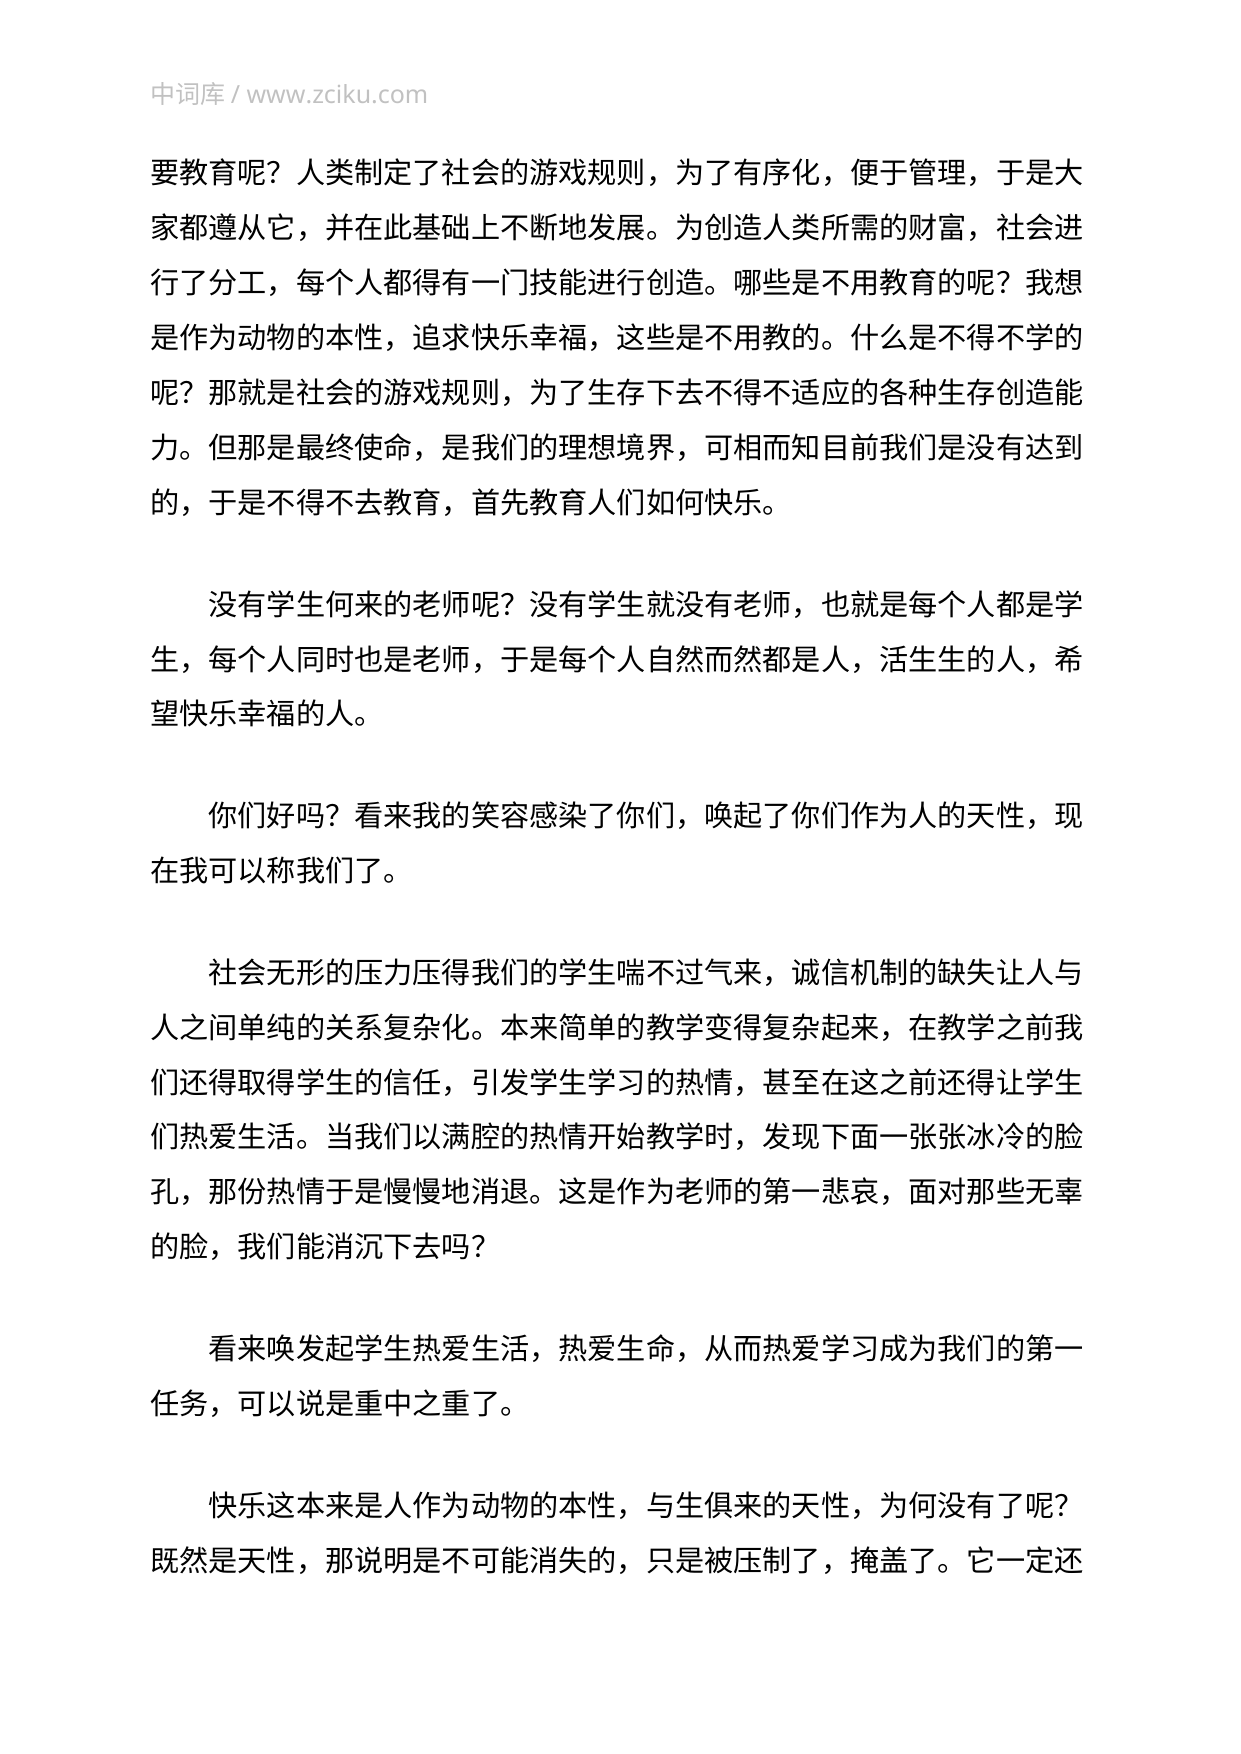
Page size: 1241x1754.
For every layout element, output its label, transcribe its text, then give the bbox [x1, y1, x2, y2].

text 没有学生何来的老师呢？没有学生就没有老师，也就是每个人都是学生，每个人同时也是老师，于是每个人自然而然都是人，活生生的人，希望快乐幸福的人。 [150, 581, 1090, 733]
text 看来唤发起学生热爱生活，热爱生命，从而热爱学习成为我们的第一任务，可以说是重中之重了。 [150, 1326, 1090, 1423]
text 社会无形的压力压得我们的学生喘不过气来，诚信机制的缺失让人与人之间单纯的关系复杂化。本来简单的教学变得复杂起来，在教学之前我们还得取得学生的信任，引发学生学习的热情，甚至在这之前还得让学生们热爱生活。当我们以满腔的热情开始教学时，发现下面一张张冰冷的脸孔，那份热情于是慢慢地消退。这是作为老师的第一悲哀，面对那些无辜的脸，我们能消沉下去吗？ [150, 949, 1090, 1266]
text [150, 1482, 1090, 1579]
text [150, 150, 1090, 522]
text 你们好吗？看来我的笑容感染了你们，唤起了你们作为人的天性，现在我可以称我们了。 [150, 793, 1090, 890]
